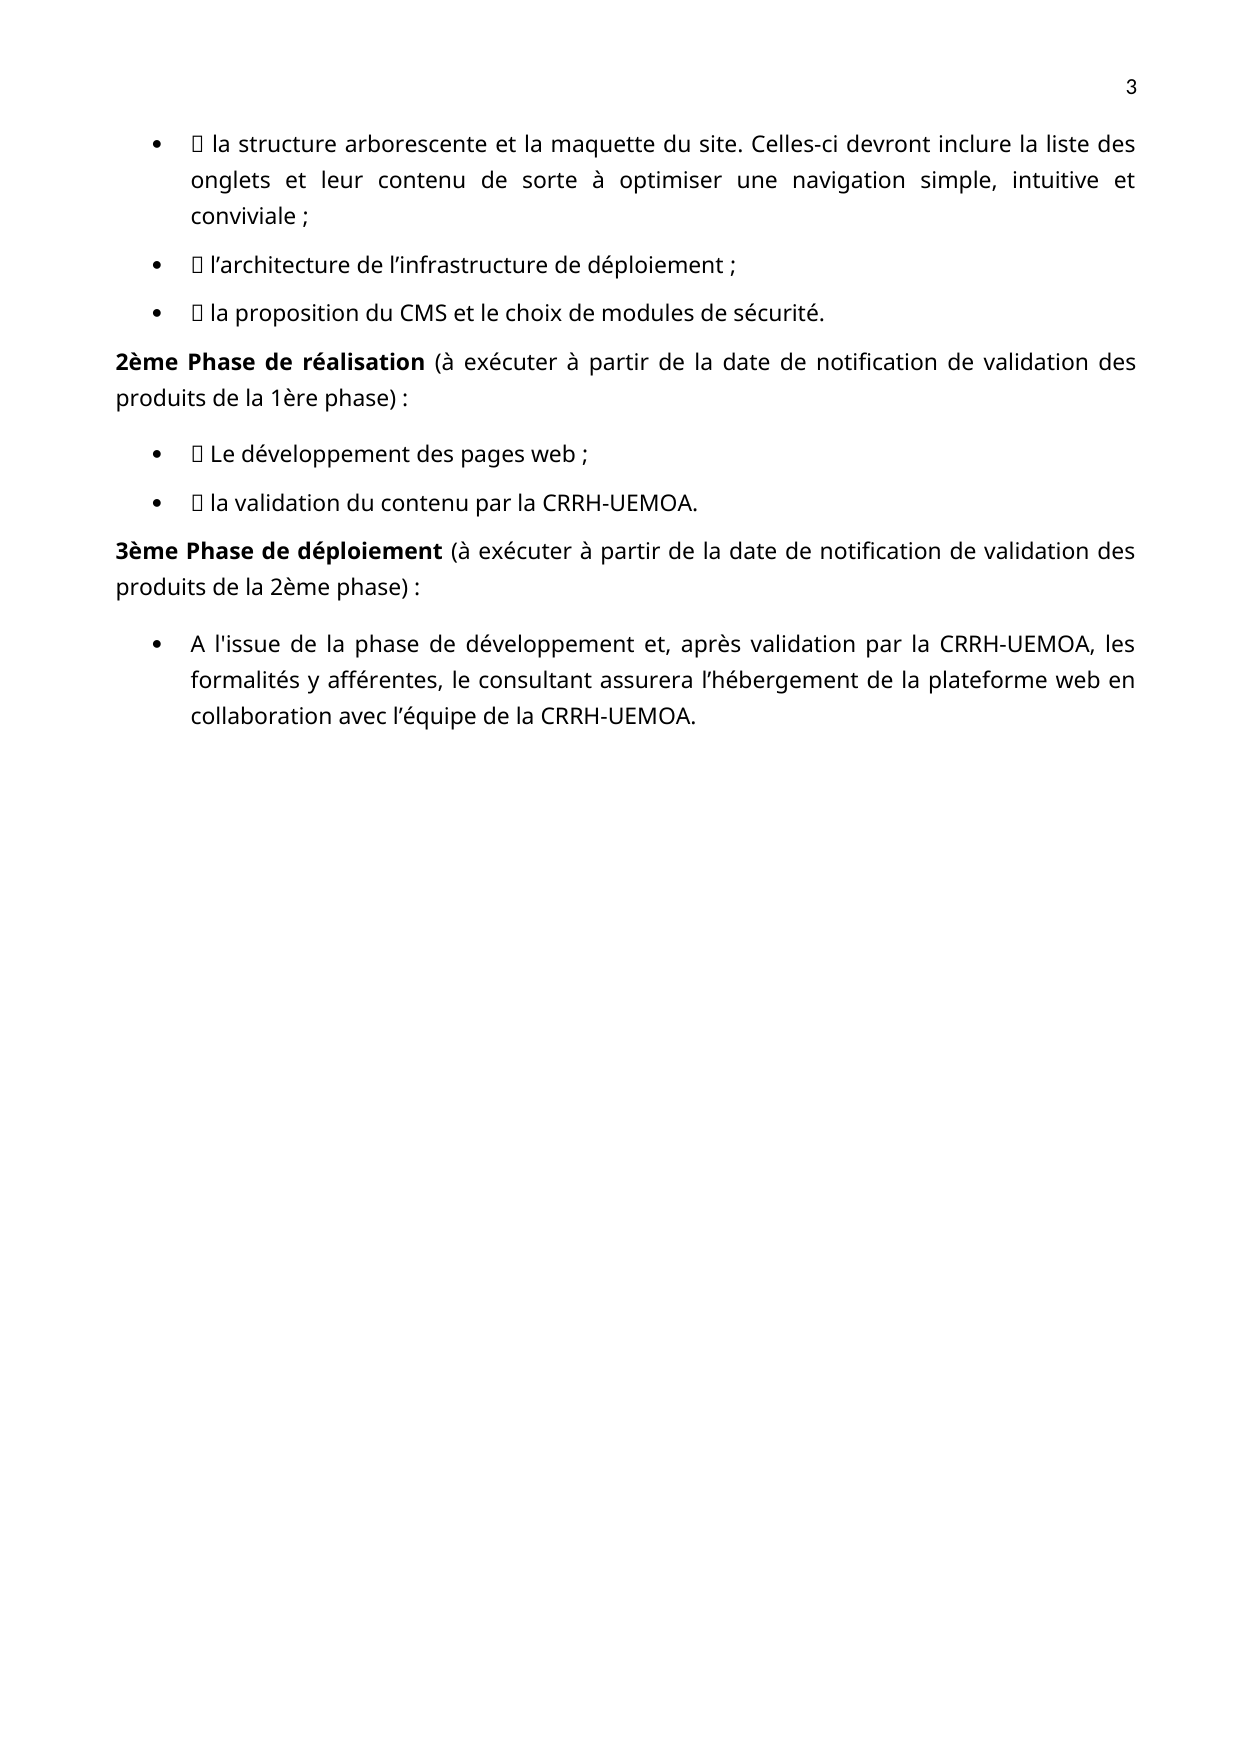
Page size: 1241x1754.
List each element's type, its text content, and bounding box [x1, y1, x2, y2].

text 2ème Phase de réalisation (à exécuter à partir de la date de notification de validation des produits de la 1ère phase) : [115, 346, 1137, 413]
list A l'issue de la phase de développement et, après validation par la CRRH-UEMOA, les formalités y afférentes, le consultant assurera l’hébergement de la plateforme web en collaboration avec l’équipe de la CRRH-UEMOA. [153, 628, 1137, 731]
list  la structure arborescente et la maquette du site. Celles-ci devront inclure la liste des onglets et leur contenu de sorte à optimiser une navigation simple, intuitive et conviviale ; [153, 128, 1137, 232]
list  l’architecture de l’infrastructure de déploiement ; [153, 249, 1137, 280]
list  la validation du contenu par la CRRH-UEMOA. [153, 487, 1137, 518]
list  Le développement des pages web ; [153, 438, 1137, 469]
text 3ème Phase de déploiement (à exécuter à partir de la date de notification de validation des produits de la 2ème phase) : [115, 535, 1137, 602]
list  la proposition du CMS et le choix de modules de sécurité. [153, 297, 1137, 328]
